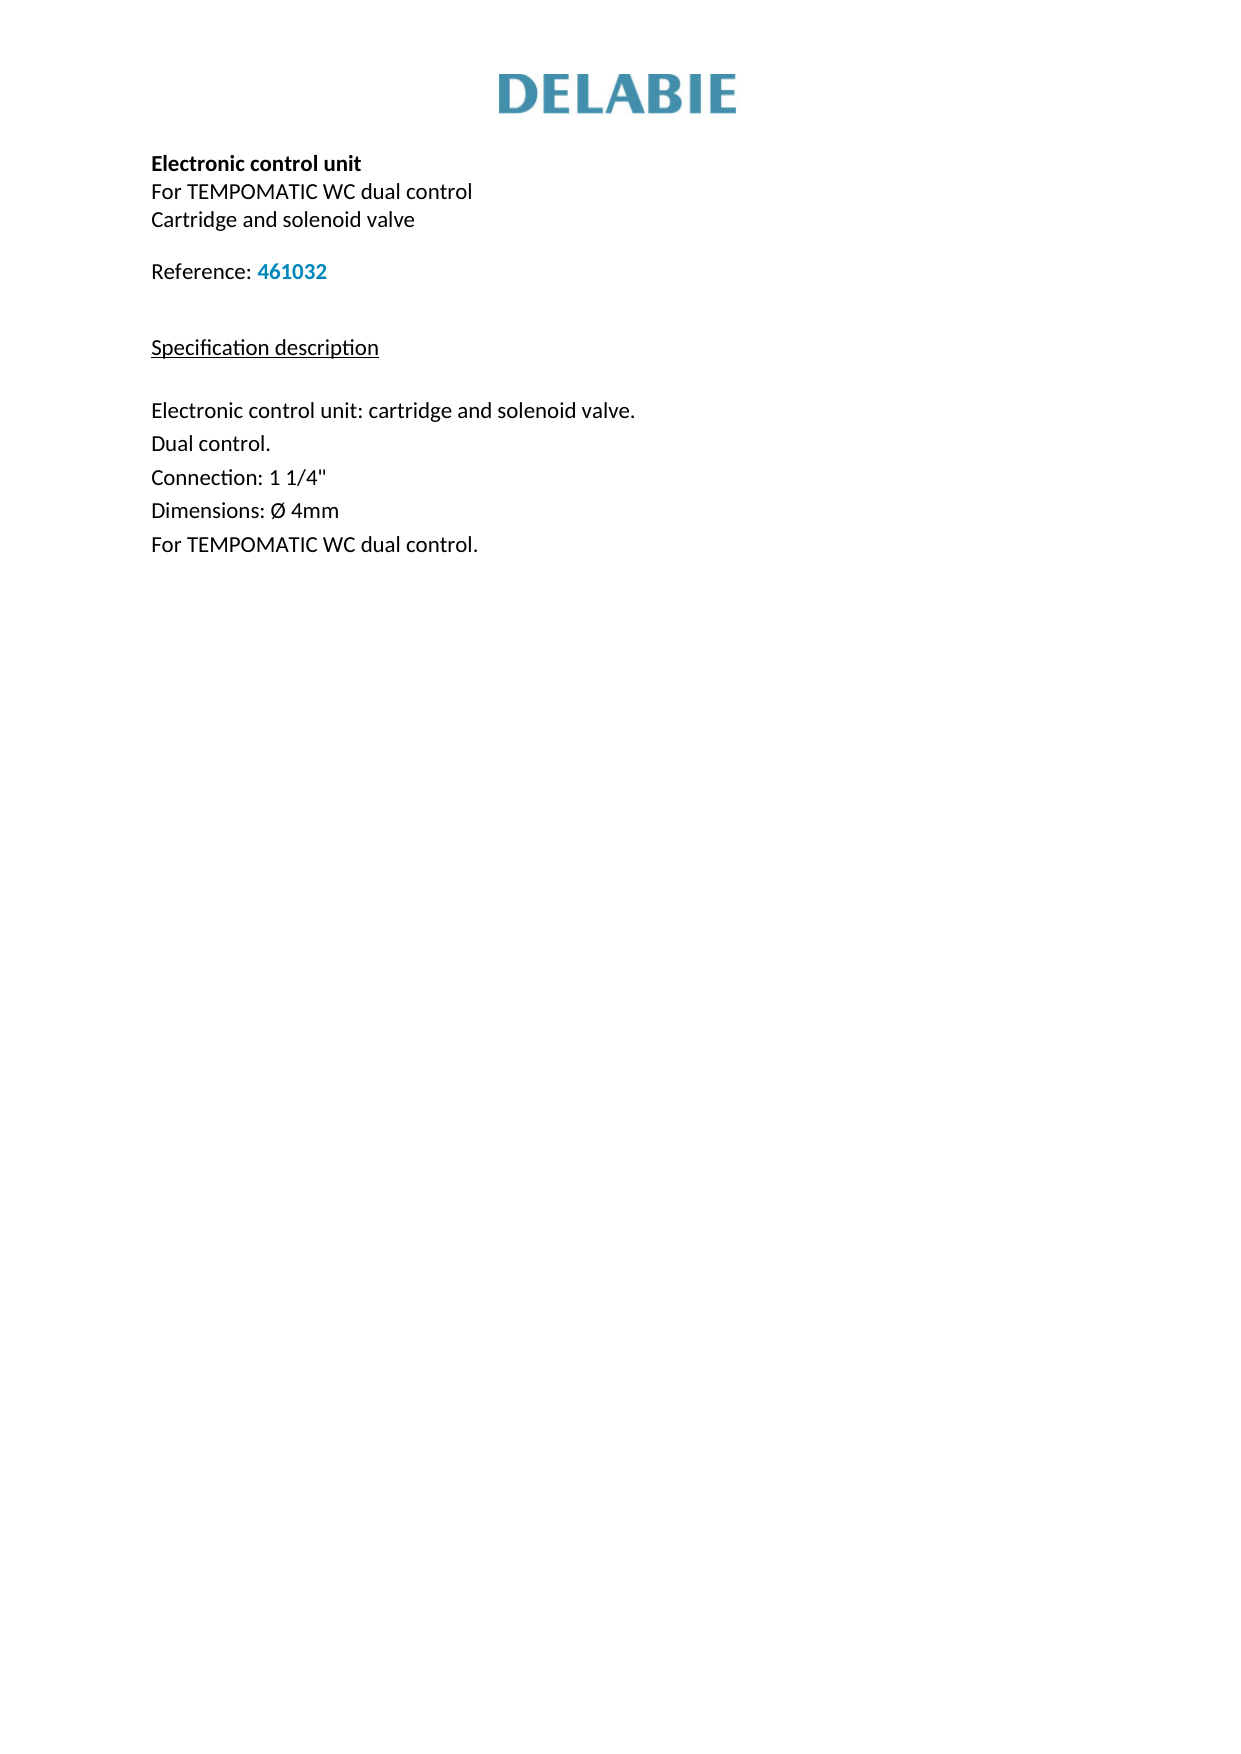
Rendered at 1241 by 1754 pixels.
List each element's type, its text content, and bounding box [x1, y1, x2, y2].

text Dimensions: Ø 4mm [151, 497, 1084, 525]
text Reference: 461032 [151, 257, 1084, 285]
text Specification description [151, 333, 1084, 361]
text For TEMPOMATIC WC dual control. [151, 530, 1084, 558]
text Cartridge and solenoid valve [151, 205, 1084, 233]
text For TEMPOMATIC WC dual control [151, 177, 1084, 205]
text Electronic control unit [151, 149, 1084, 177]
text Dual control. [151, 429, 1084, 458]
text Electronic control unit: cartridge and solenoid valve. [151, 396, 1084, 424]
text Connection: 1 1/4" [151, 463, 1084, 491]
picture [497, 74, 738, 114]
